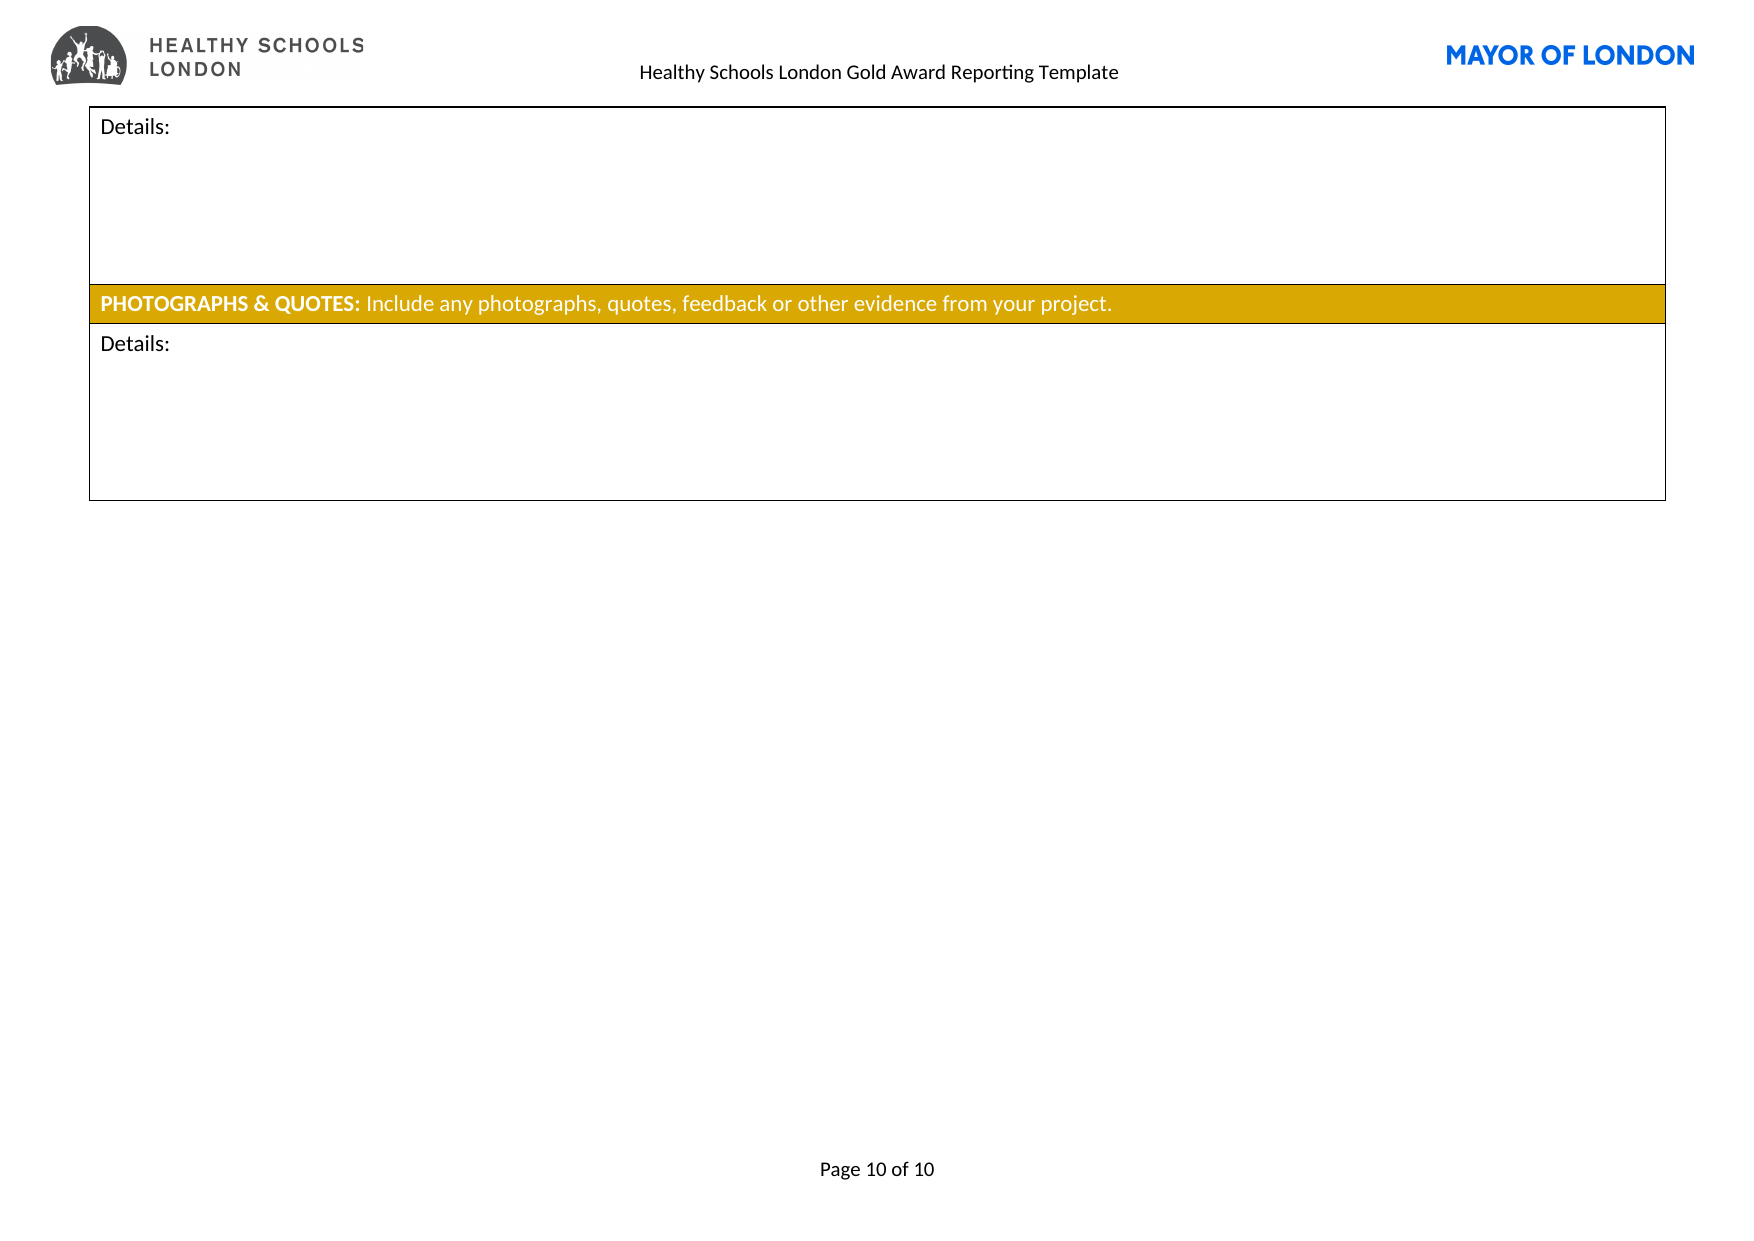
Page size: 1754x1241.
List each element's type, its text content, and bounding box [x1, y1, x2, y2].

picture [50, 26, 364, 85]
table_cell Details: [90, 324, 1665, 500]
table_cell Details: [90, 108, 1665, 283]
table_cell PHOTOGRAPHS & QUOTES: Include any photographs, quotes, feedback or other evidence from your project. [90, 285, 1665, 323]
picture [1447, 45, 1694, 65]
